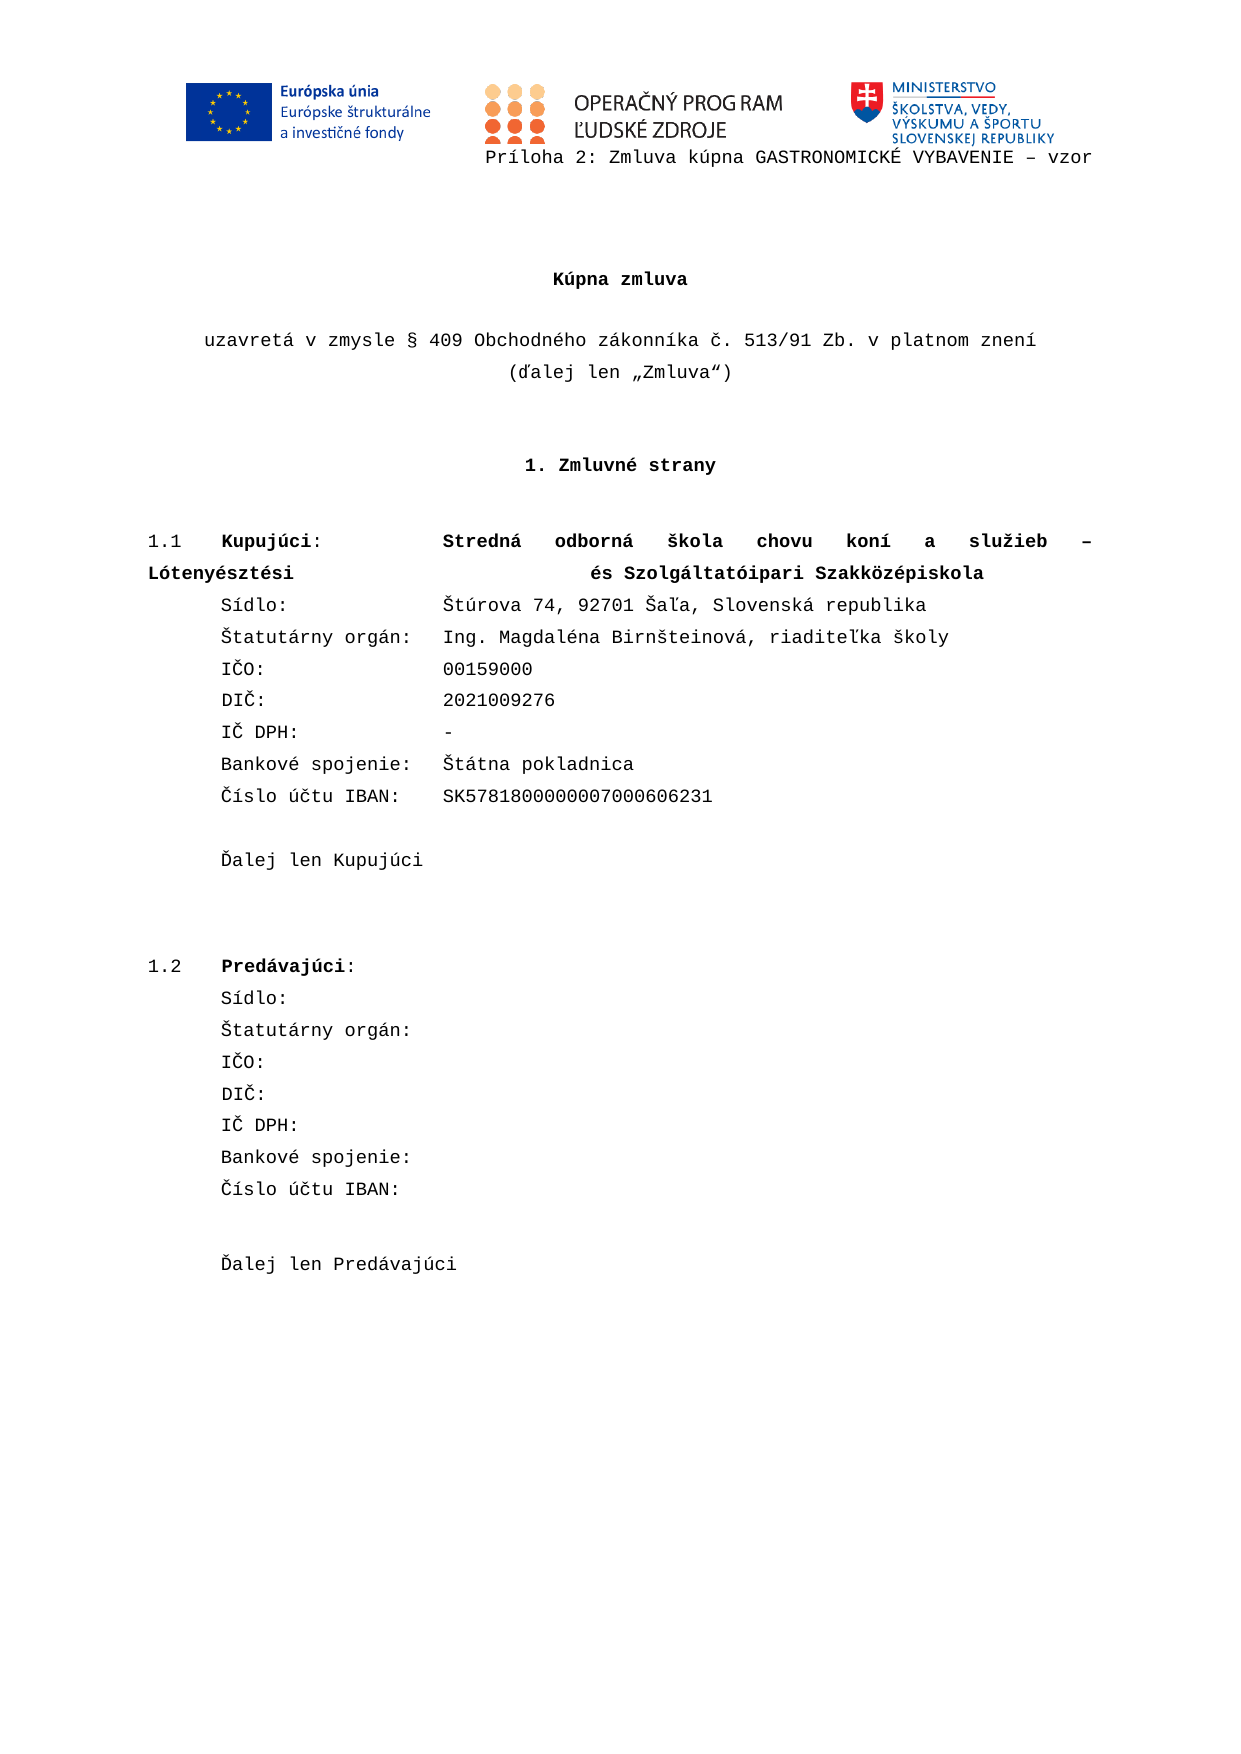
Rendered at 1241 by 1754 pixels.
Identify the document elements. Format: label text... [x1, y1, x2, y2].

text 1.2 Predávajúci: [148, 957, 1093, 978]
text Štatutárny orgán: Ing. Magdaléna Birnšteinová, riaditeľka školy [148, 627, 1093, 649]
text IČ DPH: - [221, 723, 1093, 744]
text Ďalej len Kupujúci [221, 851, 1093, 872]
text 1.1 Kupujúci: Stredná odborná škola chovu koní a služieb – Lótenyésztési és Szolgáltatóipari Szakközépiskola [148, 532, 1093, 585]
text IČO: [221, 1052, 1093, 1074]
text Kúpna zmluva [148, 270, 1093, 291]
text DIČ: 2021009276 [221, 691, 1093, 712]
text Štatutárny orgán: [221, 1021, 1093, 1042]
picture [485, 84, 782, 144]
text uzavretá v zmysle § 409 Obchodného zákonníka č. 513/91 Zb. v platnom znení (ďalej len „Zmluva“) [148, 331, 1093, 384]
text IČ DPH: [221, 1116, 1093, 1137]
text Bankové spojenie: Štátna pokladnica [221, 755, 1093, 776]
text IČO: 00159000 [221, 659, 1093, 681]
picture [849, 81, 1056, 147]
text Sídlo: [221, 989, 1093, 1010]
text Ďalej len Predávajúci [221, 1254, 1093, 1276]
text Príloha 2: Zmluva kúpna GASTRONOMICKÉ VYBAVENIE – vzor [148, 148, 1093, 169]
text Číslo účtu IBAN: [221, 1180, 1093, 1201]
text Sídlo: Štúrova 74, 92701 Šaľa, Slovenská republika [221, 596, 1093, 617]
picture [185, 82, 431, 142]
text Bankové spojenie: [221, 1148, 1093, 1169]
text DIČ: [221, 1084, 1093, 1106]
text 1. Zmluvné strany [148, 456, 1093, 477]
text Číslo účtu IBAN: SK5781800000007000606231 [221, 787, 1093, 808]
